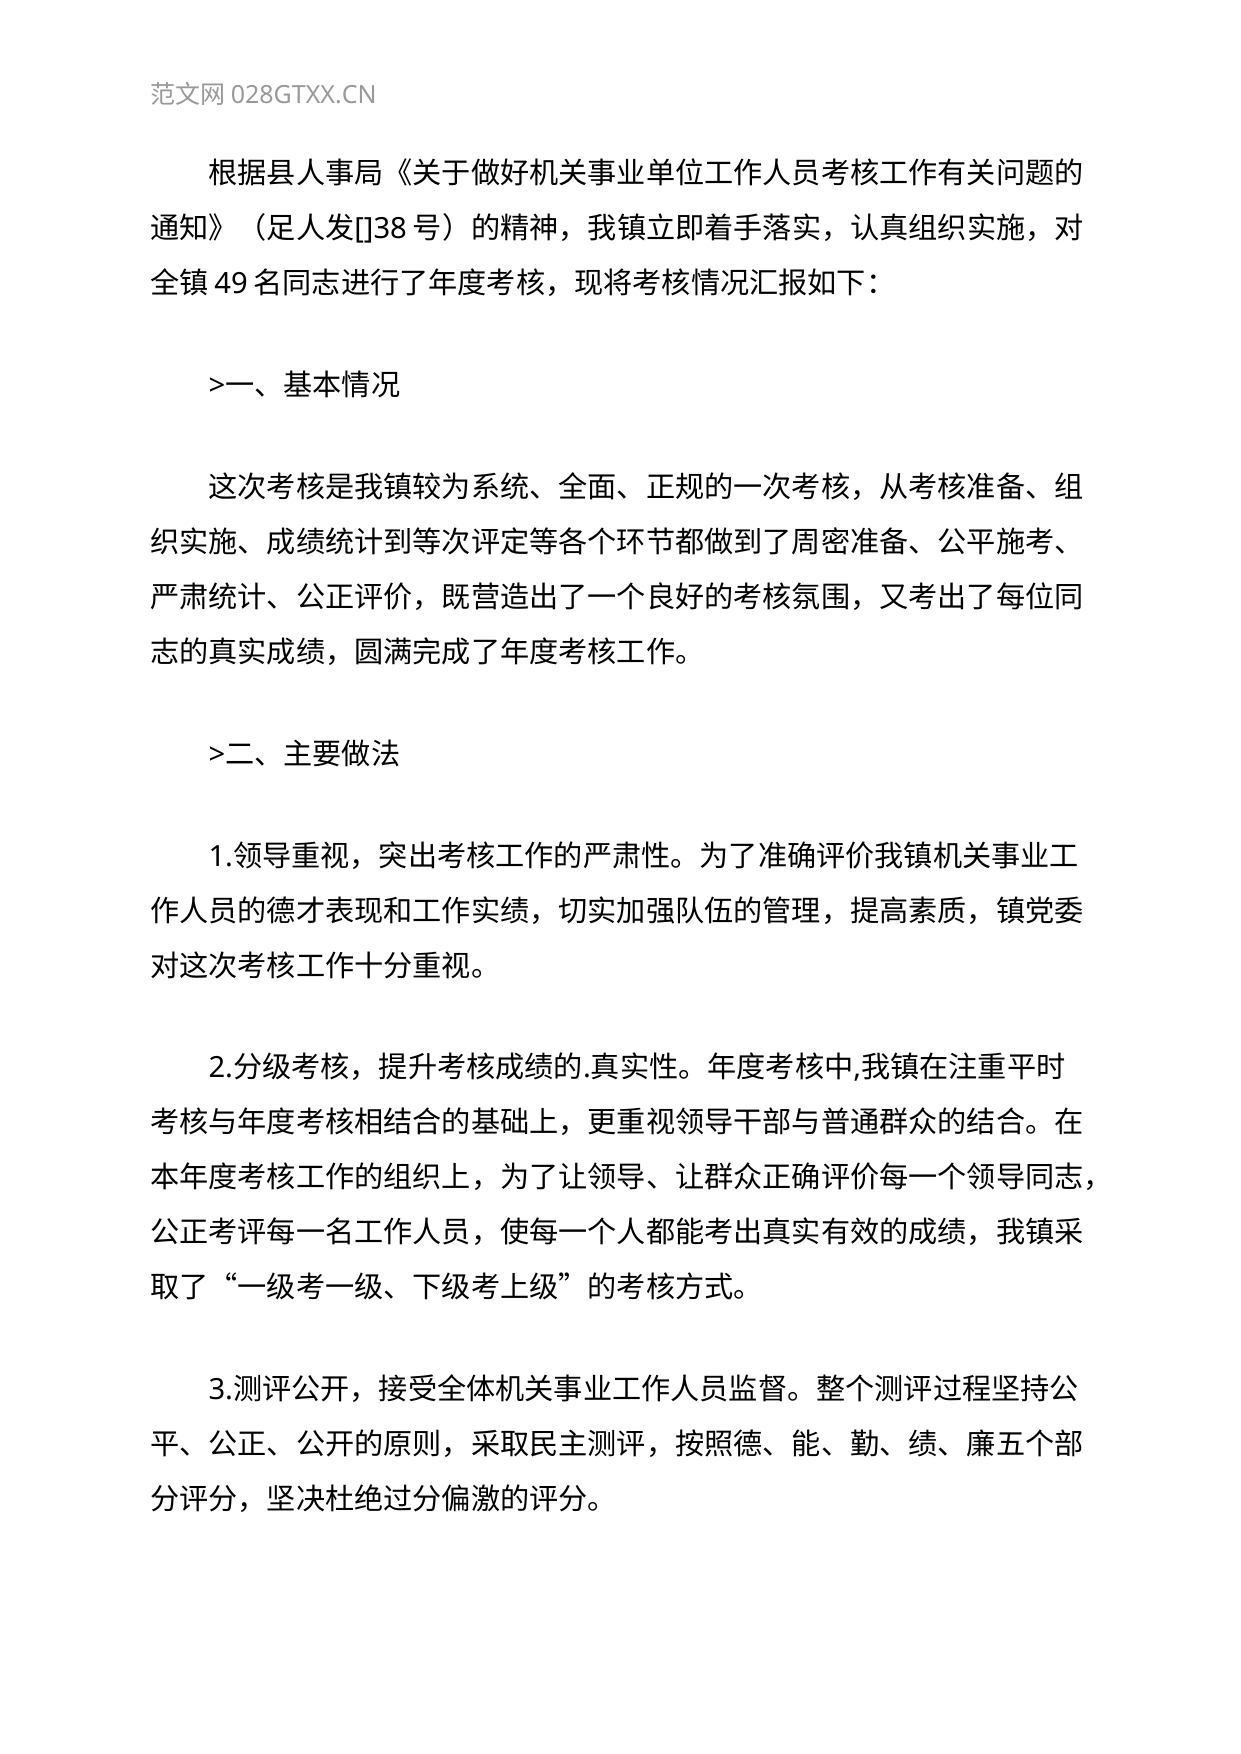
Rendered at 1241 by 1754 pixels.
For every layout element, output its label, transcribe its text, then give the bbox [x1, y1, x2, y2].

text 这次考核是我镇较为系统、全面、正规的一次考核，从考核准备、组织实施、成绩统计到等次评定等各个环节都做到了周密准备、公平施考、严肃统计、公正评价，既营造出了一个良好的考核氛围，又考出了每位同志的真实成绩，圆满完成了年度考核工作。 [150, 464, 1090, 671]
text 2.分级考核，提升考核成绩的.真实性。年度考核中,我镇在注重平时考核与年度考核相结合的基础上，更重视领导干部与普通群众的结合。在本年度考核工作的组织上，为了让领导、让群众正确评价每一个领导同志，公正考评每一名工作人员，使每一个人都能考出真实有效的成绩，我镇采取了“一级考一级、下级考上级”的考核方式。 [150, 1044, 1090, 1306]
text >二、主要做法 [150, 730, 1090, 773]
text 根据县人事局《关于做好机关事业单位工作人员考核工作有关问题的通知》（足人发[]38号）的精神，我镇立即着手落实，认真组织实施，对全镇49名同志进行了年度考核，现将考核情况汇报如下： [150, 150, 1090, 302]
text 3.测评公开，接受全体机关事业工作人员监督。整个测评过程坚持公平、公正、公开的原则，采取民主测评，按照德、能、勤、绩、廉五个部分评分，坚决杜绝过分偏激的评分。 [150, 1365, 1090, 1518]
text 1.领导重视，突出考核工作的严肃性。为了准确评价我镇机关事业工作人员的德才表现和工作实绩，切实加强队伍的管理，提高素质，镇党委对这次考核工作十分重视。 [150, 832, 1090, 984]
text >一、基本情况 [150, 362, 1090, 404]
